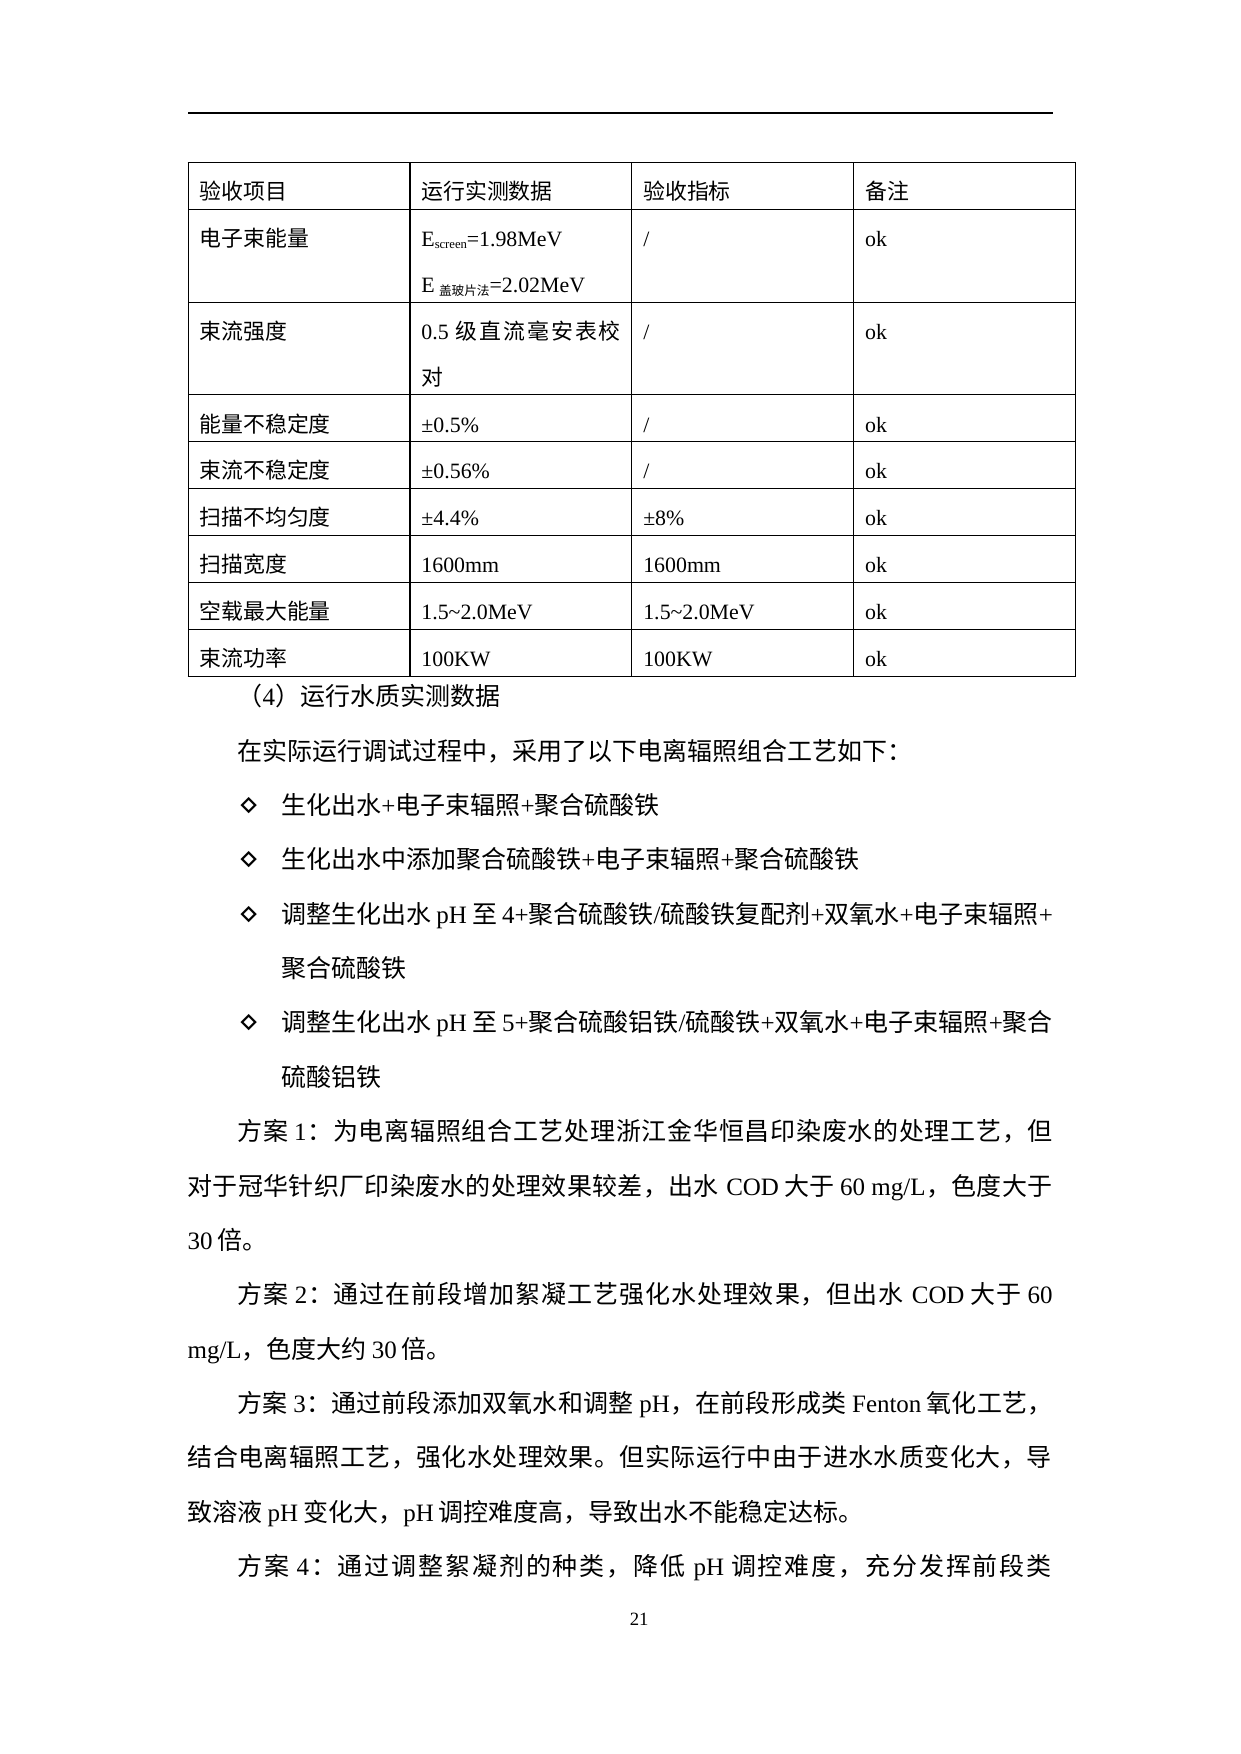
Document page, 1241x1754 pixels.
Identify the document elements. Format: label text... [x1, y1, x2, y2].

table_cell 1.5~2.0MeV [411, 583, 631, 629]
table_cell 空载最大能量 [189, 583, 409, 629]
table_cell 100KW [632, 630, 853, 676]
table_cell / [632, 303, 853, 394]
table_cell ok [854, 489, 1075, 535]
table_cell 1.5~2.0MeV [632, 583, 853, 629]
table_header 运行实测数据 [411, 163, 631, 209]
table_cell ok [854, 303, 1075, 394]
table_cell 扫描宽度 [189, 536, 409, 582]
table_cell ok [854, 536, 1075, 582]
table_header 验收项目 [189, 163, 409, 209]
table_cell ok [854, 583, 1075, 629]
table_cell ok [854, 630, 1075, 676]
table_cell / [632, 442, 853, 488]
text 方案2：通过在前段增加絮凝工艺强化水处理效果，但出水COD大于60 mg/L，色度大约30倍。 [187, 1275, 1053, 1365]
table_cell ±0.5% [411, 395, 631, 441]
table_cell 0.5级直流毫安表校对 [411, 303, 631, 394]
table_cell 束流强度 [189, 303, 409, 394]
table_header 验收指标 [632, 163, 853, 209]
table_cell 100KW [411, 630, 631, 676]
list 调整生化出水pH至5+聚合硫酸铝铁/硫酸铁+双氧水+电子束辐照+聚合硫酸铝铁 [237, 1003, 1053, 1093]
table_cell ok [854, 210, 1075, 302]
table_cell ok [854, 442, 1075, 488]
table_cell / [632, 210, 853, 302]
table_cell ±4.4% [411, 489, 631, 535]
table_cell / [632, 395, 853, 441]
text 方案3：通过前段添加双氧水和调整pH，在前段形成类Fenton氧化工艺，结合电离辐照工艺，强化水处理效果。但实际运行中由于进水水质变化大，导致溶液pH变化大，pH调控难度高，导致出水不能稳定达标。 [187, 1383, 1053, 1528]
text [187, 1547, 1053, 1583]
table_cell 束流不稳定度 [189, 442, 409, 488]
table_cell 能量不稳定度 [189, 395, 409, 441]
table_cell ±8% [632, 489, 853, 535]
table_cell 束流功率 [189, 630, 409, 676]
list 生化出水+电子束辐照+聚合硫酸铁 [237, 785, 1053, 822]
table_cell 电子束能量 [189, 210, 409, 302]
table_header 备注 [854, 163, 1075, 209]
text （4）运行水质实测数据 [187, 677, 1053, 713]
list 调整生化出水pH至4+聚合硫酸铁/硫酸铁复配剂+双氧水+电子束辐照+聚合硫酸铁 [237, 894, 1053, 985]
table_cell ok [854, 395, 1075, 441]
table_cell 1600mm [632, 536, 853, 582]
list 生化出水中添加聚合硫酸铁+电子束辐照+聚合硫酸铁 [237, 840, 1053, 876]
table_cell 1600mm [411, 536, 631, 582]
table_cell Escreen=1.98MeV E盖玻片法=2.02MeV [411, 210, 631, 302]
table_cell 扫描不均匀度 [189, 489, 409, 535]
text 方案1：为电离辐照组合工艺处理浙江金华恒昌印染废水的处理工艺，但对于冠华针织厂印染废水的处理效果较差，出水COD大于60 mg/L，色度大于30倍。 [187, 1112, 1053, 1257]
table_cell ±0.56% [411, 442, 631, 488]
text 在实际运行调试过程中，采用了以下电离辐照组合工艺如下： [187, 731, 1053, 767]
